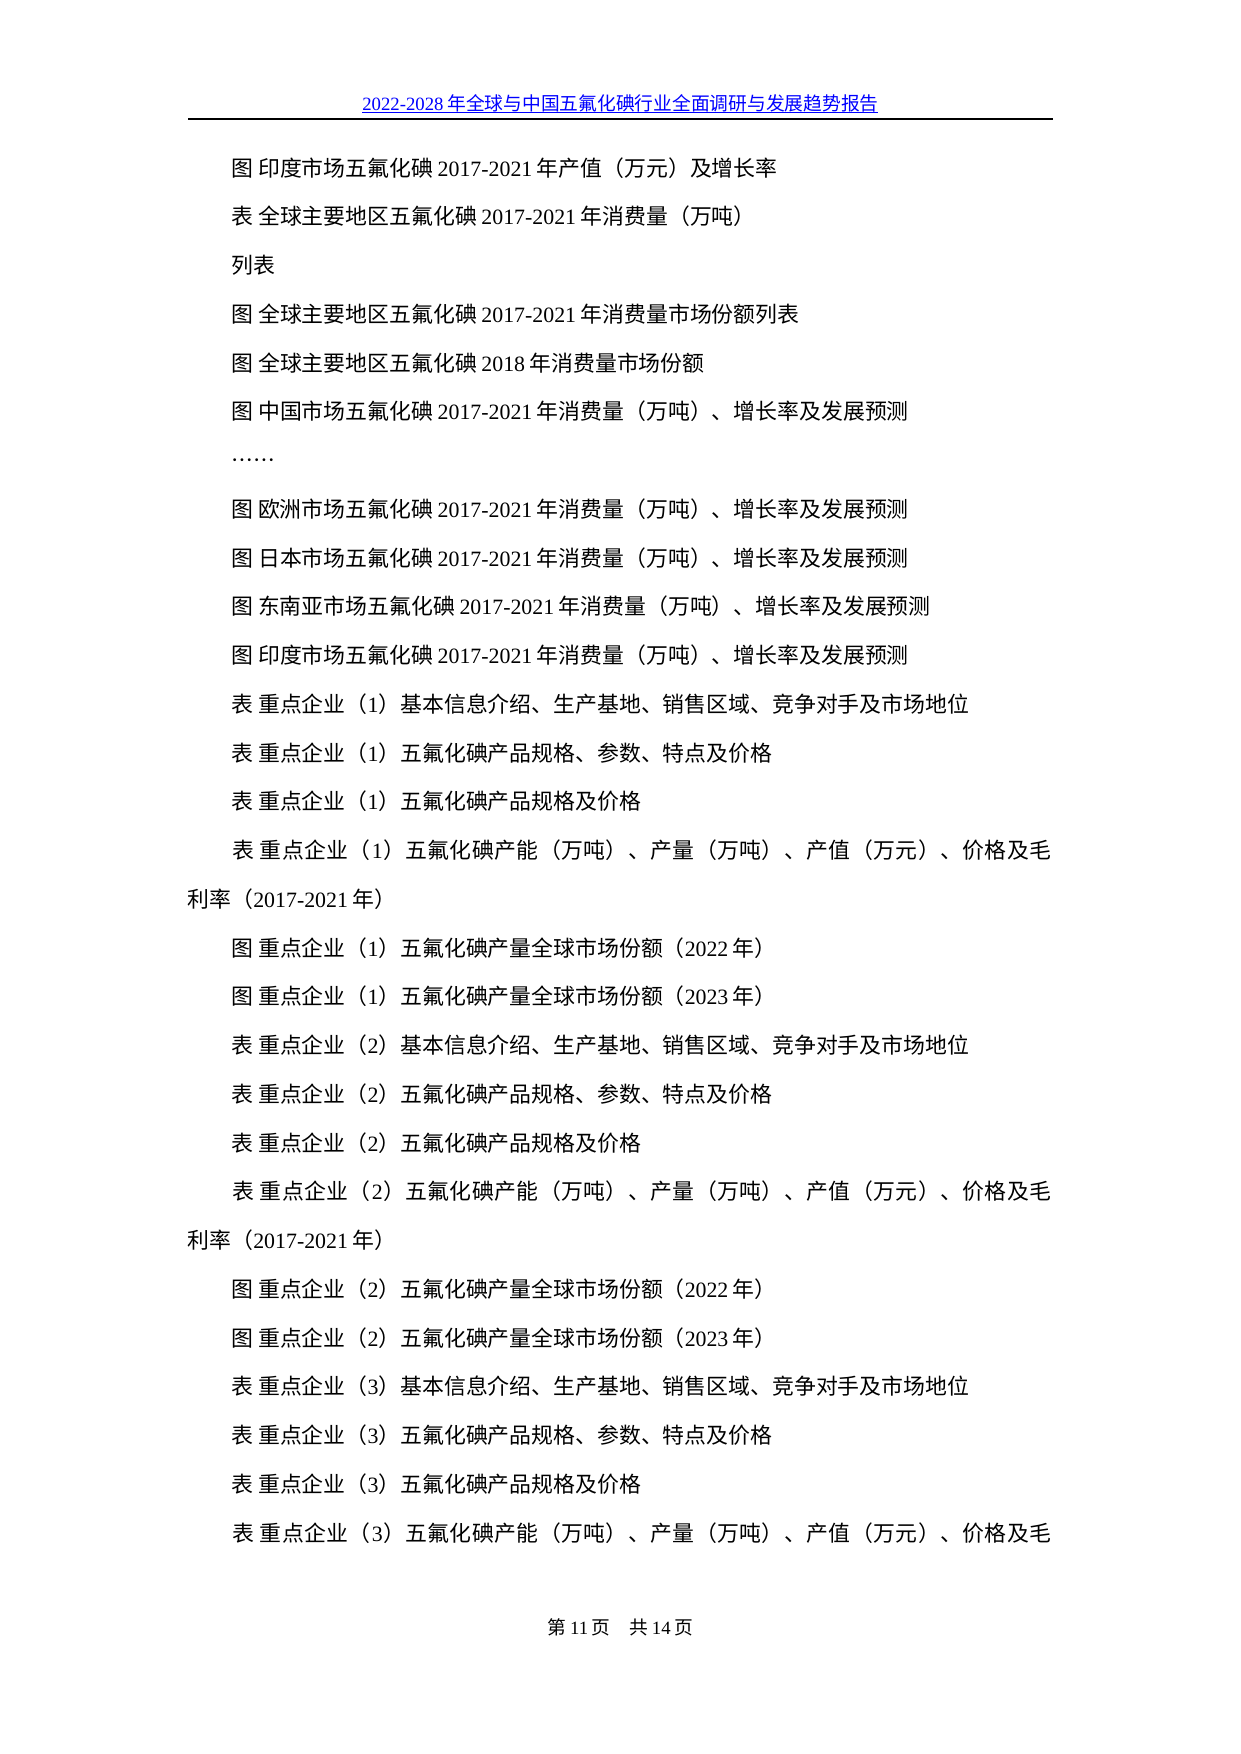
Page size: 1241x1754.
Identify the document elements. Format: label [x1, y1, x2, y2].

text [187, 150, 1053, 1548]
